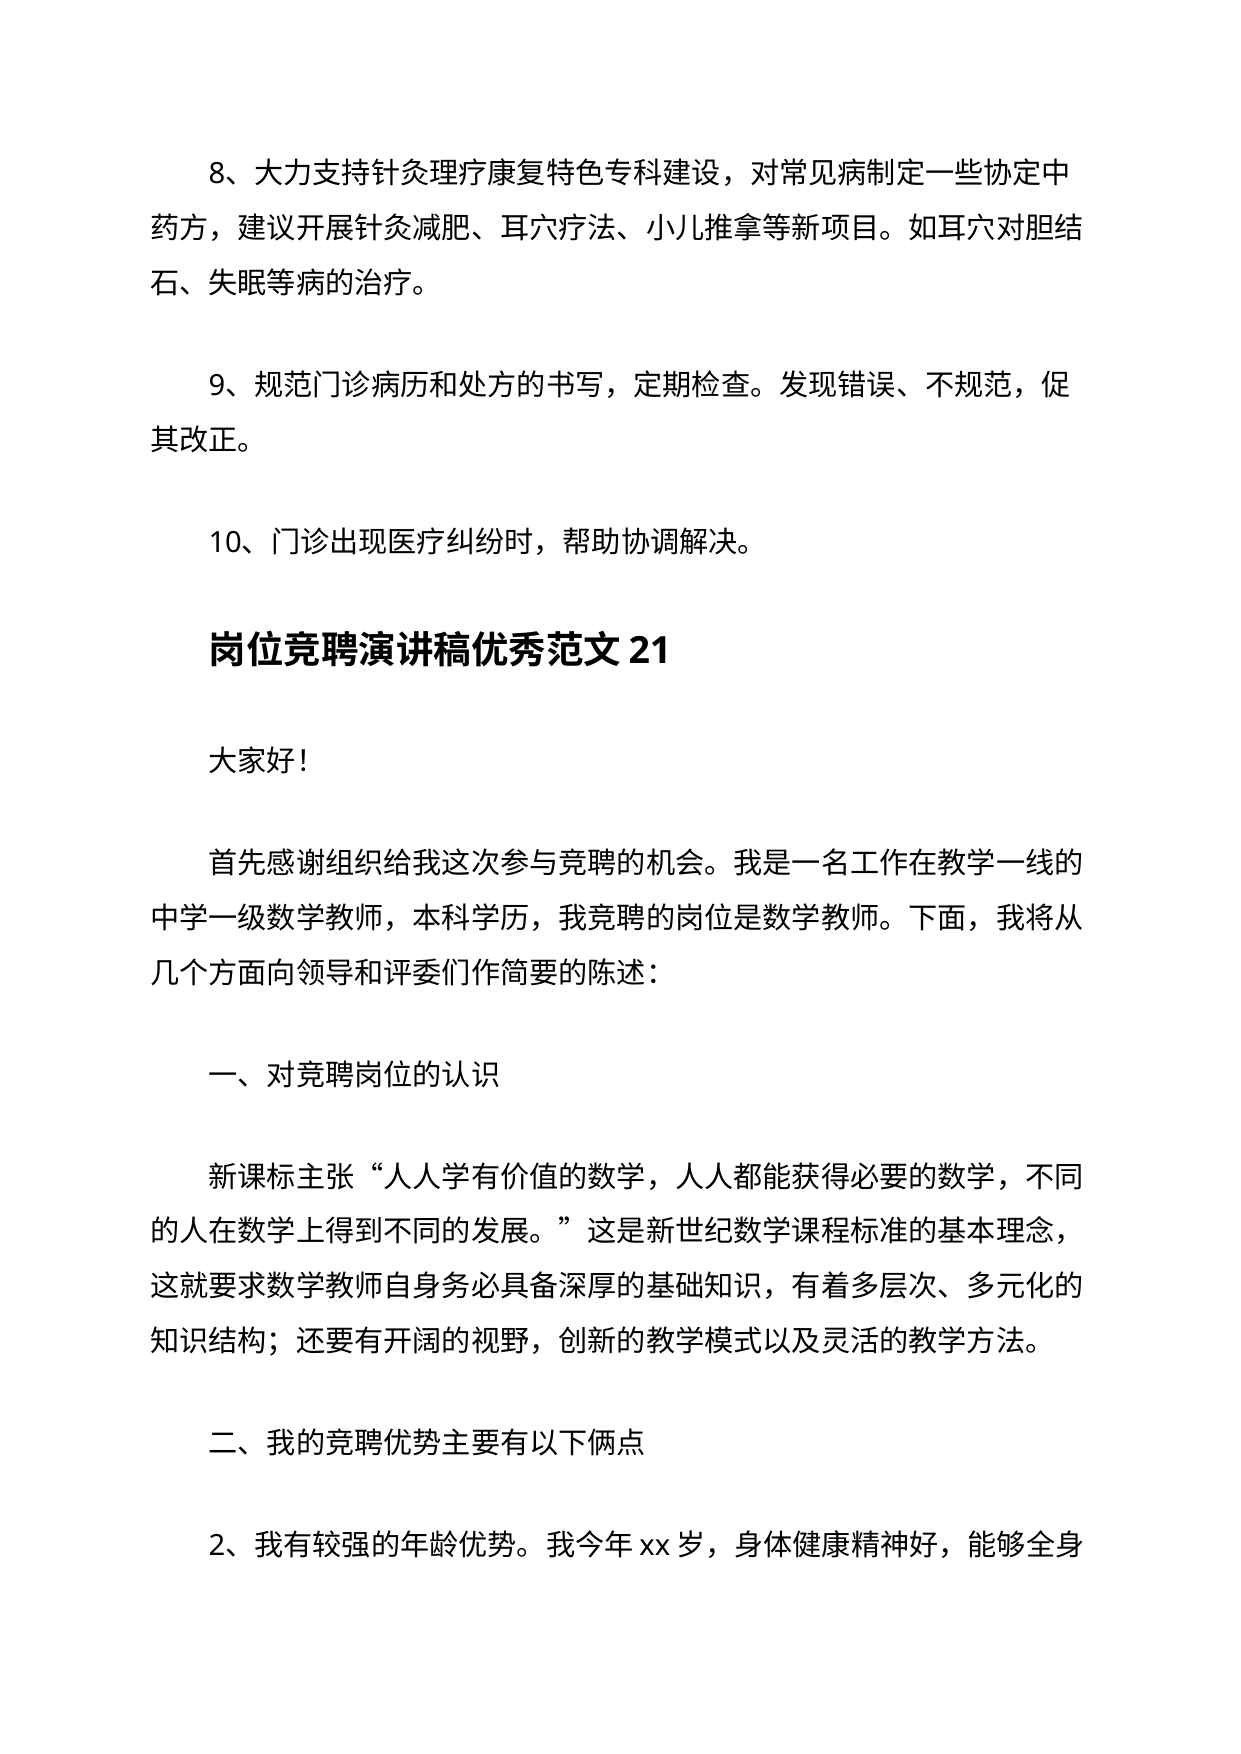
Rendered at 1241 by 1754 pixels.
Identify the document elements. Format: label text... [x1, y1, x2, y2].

text 岗位竞聘演讲稿优秀范文21 [150, 620, 1090, 675]
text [150, 1521, 1090, 1564]
text 新课标主张“人人学有价值的数学，人人都能获得必要的数学，不同的人在数学上得到不同的发展。”这是新世纪数学课程标准的基本理念，这就要求数学教师自身务必具备深厚的基础知识，有着多层次、多元化的知识结构；还要有开阔的视野，创新的教学模式以及灵活的教学方法。 [150, 1153, 1090, 1360]
text 一、对竞聘岗位的认识 [150, 1051, 1090, 1094]
text 8、大力支持针灸理疗康复特色专科建设，对常见病制定一些协定中药方，建议开展针灸减肥、耳穴疗法、小儿推拿等新项目。如耳穴对胆结石、失眠等病的治疗。 [150, 150, 1090, 302]
text 二、我的竞聘优势主要有以下俩点 [150, 1419, 1090, 1462]
text 大家好！ [150, 738, 1090, 780]
text 首先感谢组织给我这次参与竞聘的机会。我是一名工作在教学一线的中学一级数学教师，本科学历，我竞聘的岗位是数学教师。下面，我将从几个方面向领导和评委们作简要的陈述： [150, 840, 1090, 992]
text 9、规范门诊病历和处方的书写，定期检查。发现错误、不规范，促其改正。 [150, 362, 1090, 459]
text 10、门诊出现医疗纠纷时，帮助协调解决。 [150, 518, 1090, 561]
